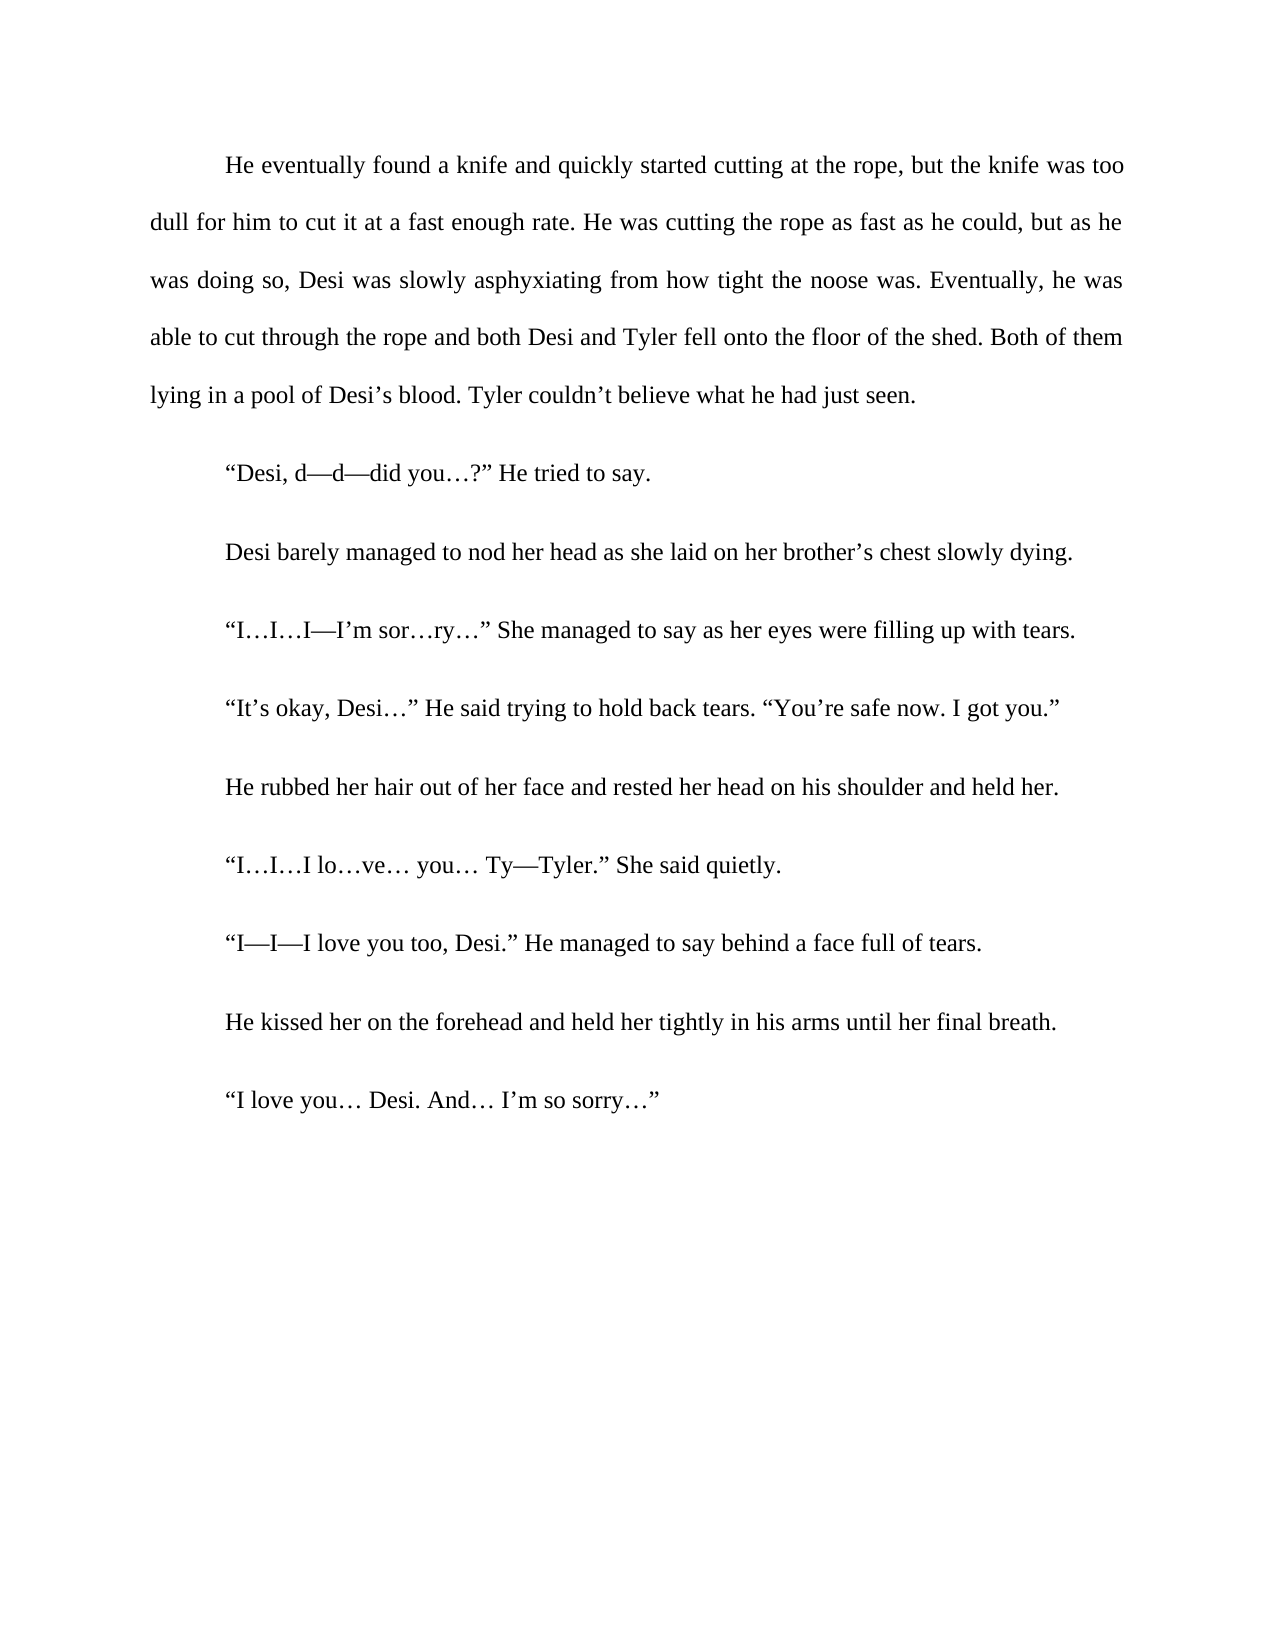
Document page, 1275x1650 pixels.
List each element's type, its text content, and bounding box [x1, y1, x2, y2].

text He eventually found a knife and quickly started cutting at the rope, but the knife was too dull for him to cut it at a fast enough rate. He was cutting the rope as fast as he could, but as he was doing so, Desi was slowly asphyxiating from how tight the noose was. Eventually, he was able to cut through the rope and both Desi and Tyler fell onto the floor of the shed. Both of them lying in a pool of Desi’s blood. Tyler couldn’t believe what he had just seen. [150, 150, 1125, 409]
text “I love you… Desi. And… I’m so sorry…” [150, 1085, 1125, 1114]
text “I—I—I love you too, Desi.” He managed to say behind a face full of tears. [150, 928, 1125, 957]
text Desi barely managed to nod her head as she laid on her brother’s chest slowly dying. [150, 537, 1125, 565]
text He rubbed her hair out of her face and rested her head on his shoulder and held her. [150, 772, 1125, 800]
text “Desi, d—d—did you…?” He tried to say. [150, 458, 1125, 487]
text “It’s okay, Desi…” He said trying to hold back tears. “You’re safe now. I got you.” [150, 693, 1125, 722]
text He kissed her on the forehead and held her tightly in his arms until her final breath. [150, 1007, 1125, 1035]
text “I…I…I lo…ve… you… Ty—Tyler.” She said quietly. [150, 850, 1125, 879]
text “I…I…I—I’m sor…ry…” She managed to say as her eyes were filling up with tears. [150, 615, 1125, 644]
